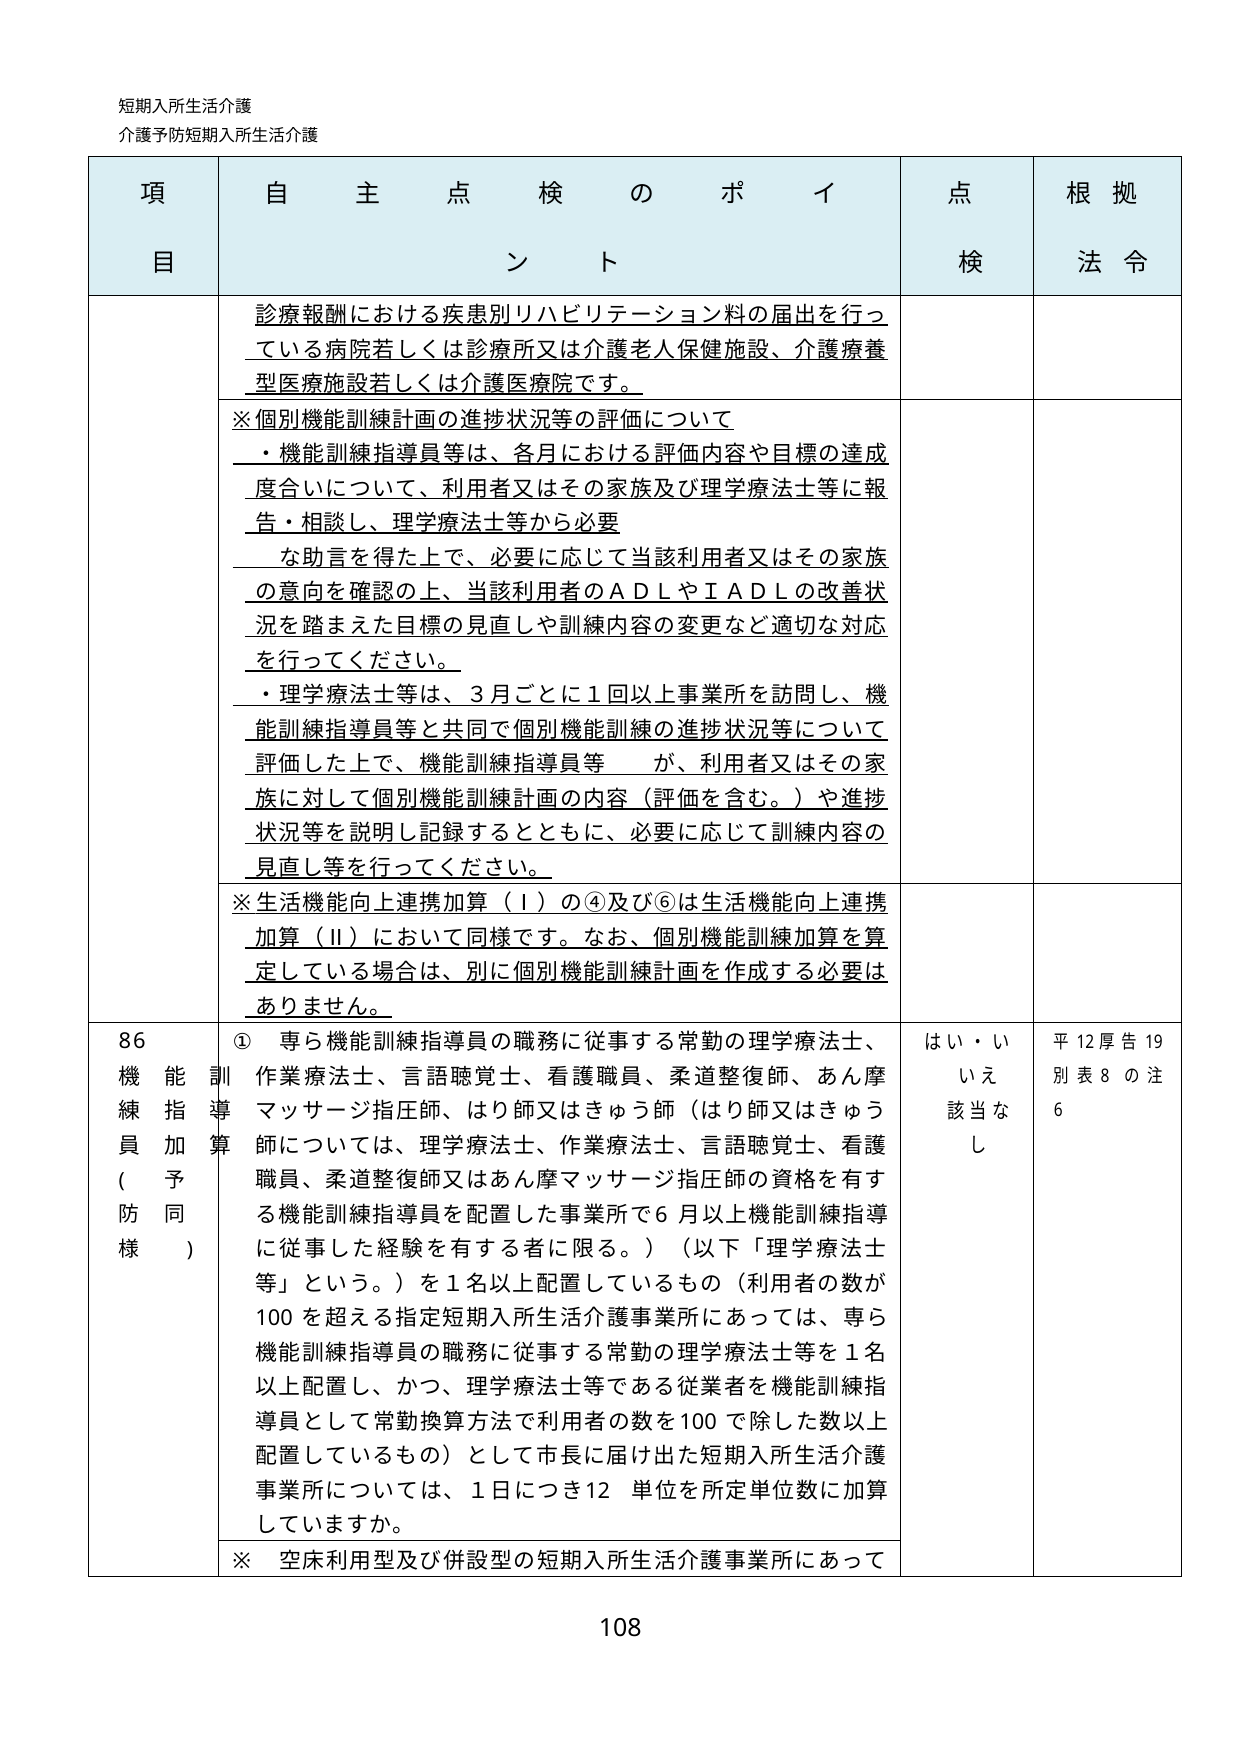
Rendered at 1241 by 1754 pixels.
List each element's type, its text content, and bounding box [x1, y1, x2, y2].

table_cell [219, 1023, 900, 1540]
table_header 点 検 [901, 157, 1033, 295]
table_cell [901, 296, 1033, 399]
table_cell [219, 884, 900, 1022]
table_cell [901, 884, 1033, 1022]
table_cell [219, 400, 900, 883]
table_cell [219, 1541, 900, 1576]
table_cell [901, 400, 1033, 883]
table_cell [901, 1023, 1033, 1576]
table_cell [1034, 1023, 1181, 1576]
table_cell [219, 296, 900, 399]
table_header 項 目 [89, 157, 218, 295]
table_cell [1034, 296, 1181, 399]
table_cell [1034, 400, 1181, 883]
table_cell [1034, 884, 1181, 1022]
table_header 根拠法令 [1034, 157, 1181, 295]
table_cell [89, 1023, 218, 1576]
table_header 自 主 点 検 の ポ イ ン ト [219, 157, 900, 295]
